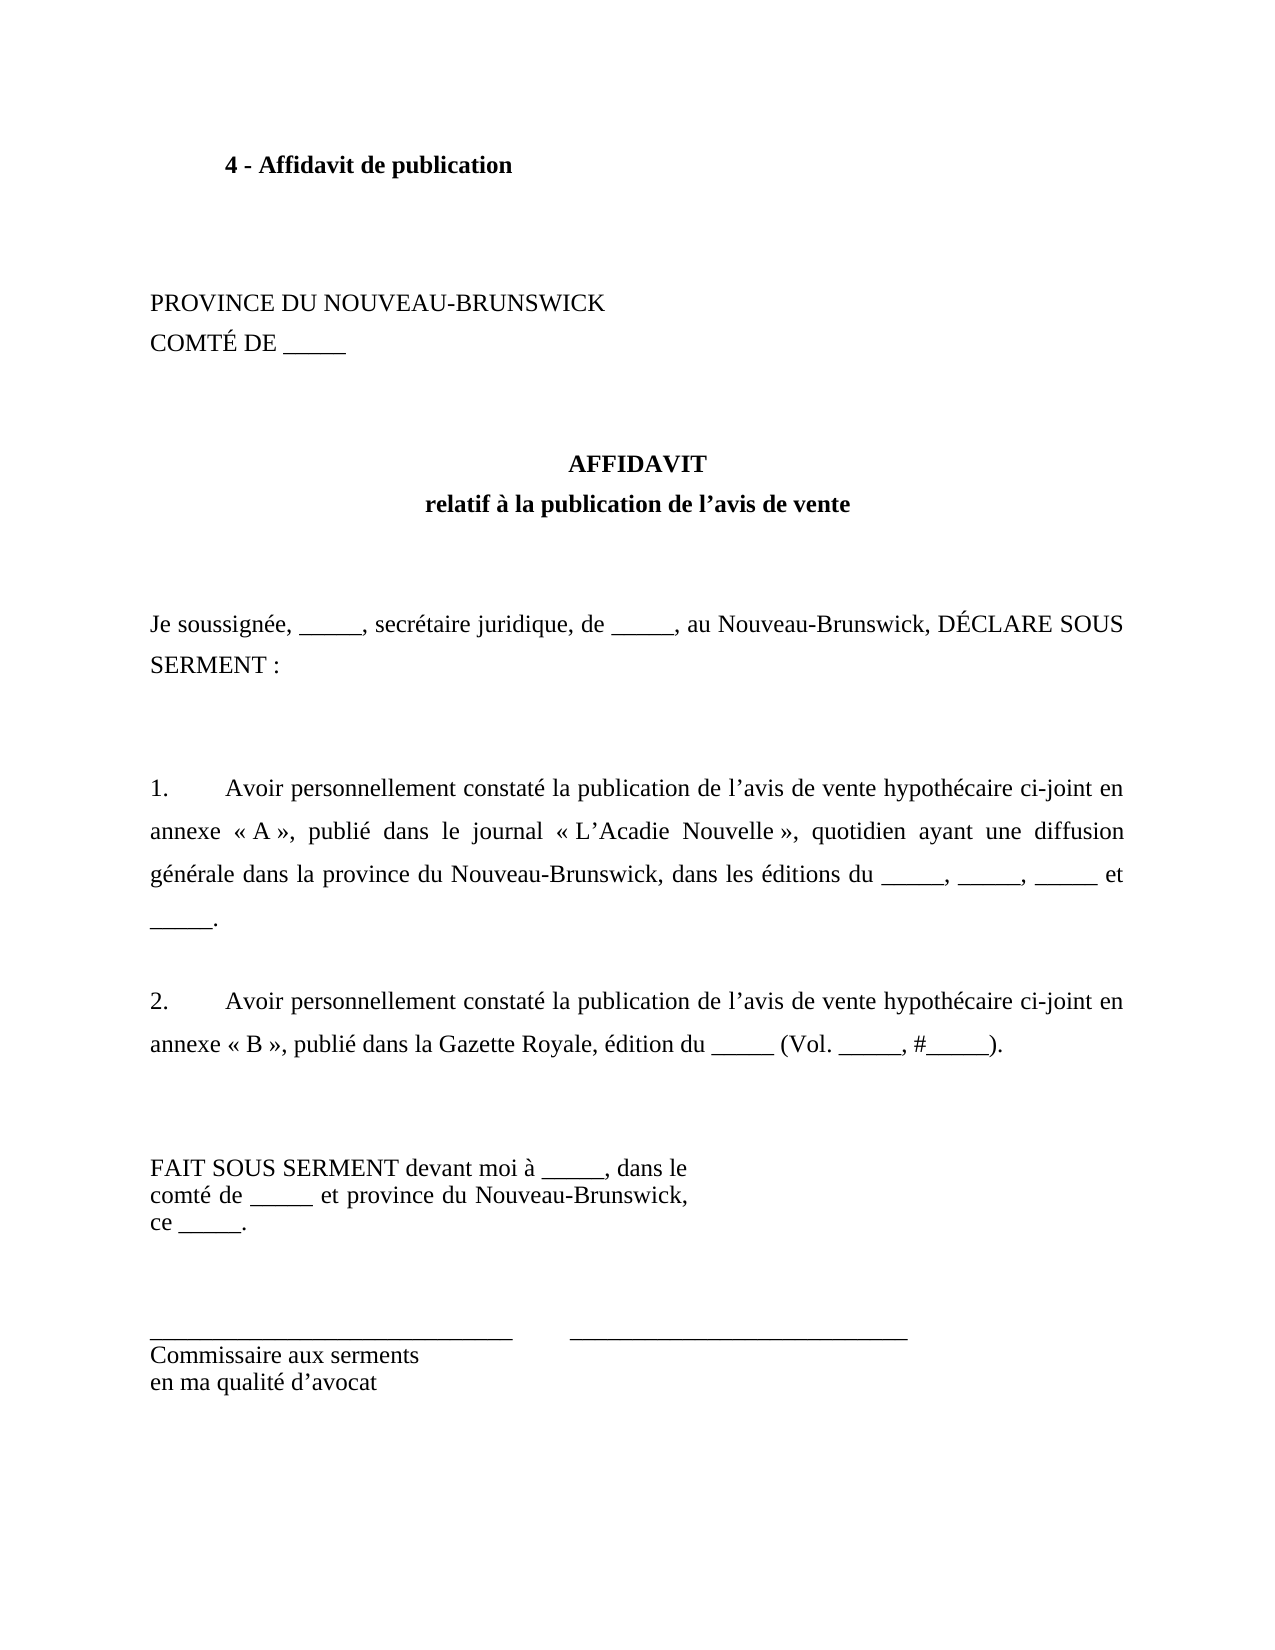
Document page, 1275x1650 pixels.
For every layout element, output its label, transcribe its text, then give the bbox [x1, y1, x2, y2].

text en ma qualité d’avocat [150, 1369, 1125, 1396]
text Je soussignée, _____, secrétaire juridique, de _____, au Nouveau-Brunswick, DÉCLARE SOUS SERMENT : [150, 609, 1125, 678]
text COMTÉ DE _____ [150, 328, 1125, 357]
text 2. Avoir personnellement constaté la publication de l’avis de vente hypothécaire ci-joint en annexe « B », publié dans la Gazette Royale, édition du _____ (Vol. _____, #_____). [150, 986, 1125, 1058]
text FAIT SOUS SERMENT devant moi à _____, dans le comté de _____ et province du Nouveau-Brunswick, ce _____. [150, 1156, 688, 1236]
text relatif à la publication de l’avis de vente [150, 489, 1125, 518]
text 1. Avoir personnellement constaté la publication de l’avis de vente hypothécaire ci-joint en annexe « A », publié dans le journal « L’Acadie Nouvelle », quotidien ayant une diffusion générale dans la province du Nouveau-Brunswick, dans les éditions du _____, _____, _____ et _____. [150, 773, 1125, 931]
text AFFIDAVIT [150, 449, 1125, 477]
text Commissaire aux serments [150, 1342, 1125, 1369]
text 4 - Affidavit de publication [225, 150, 1125, 179]
text _____________________________ ___________________________ [150, 1316, 1125, 1342]
text PROVINCE DU NOUVEAU-BRUNSWICK [150, 288, 1125, 317]
